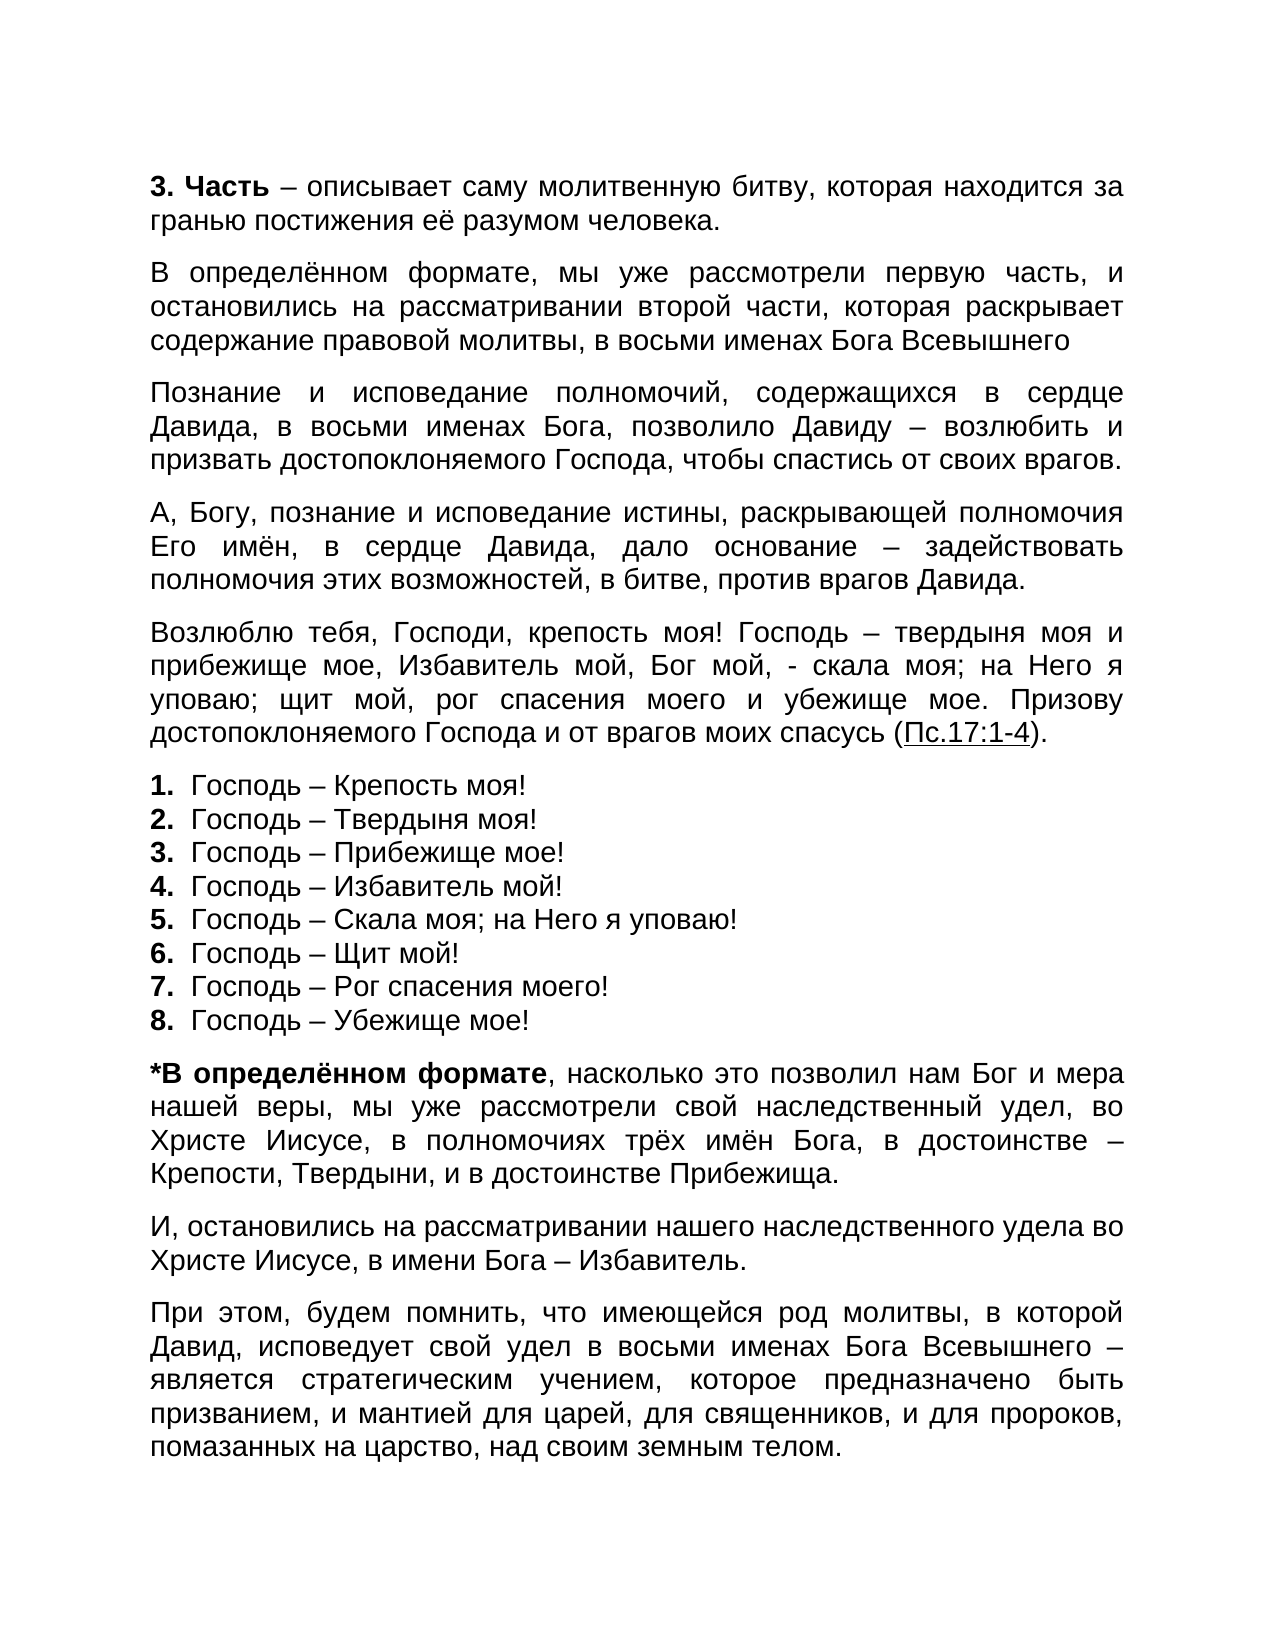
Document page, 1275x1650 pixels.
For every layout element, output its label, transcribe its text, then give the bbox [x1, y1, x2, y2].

text Познание и исповедание полномочий, содержащихся в сердце Давида, в восьми именах Бога, позволило Давиду – возлюбить и призвать достопоклоняемого Господа, чтобы спастись от своих врагов. [150, 375, 1125, 476]
text 5. Господь – Скала моя; на Него я уповаю! [150, 902, 1125, 936]
text При этом, будем помнить, что имеющейся род молитвы, в которой Давид, исповедует свой удел в восьми именах Бога Всевышнего – является стратегическим учением, которое предназначено быть призванием, и мантией для царей, для священников, и для пророков, помазанных на царство, над своим земным телом. [150, 1295, 1125, 1463]
text 3. Часть – описывает саму молитвенную битву, которая находится за гранью постижения её разумом человека. [150, 169, 1125, 236]
text 4. Господь – Избавитель мой! [150, 869, 1125, 902]
text 6. Господь – Щит мой! [150, 936, 1125, 969]
text В определённом формате, мы уже рассмотрели первую часть, и остановились на рассматривании второй части, которая раскрывает содержание правовой молитвы, в восьми именах Бога Всевышнего [150, 255, 1125, 356]
text 7. Господь – Рог спасения моего! [150, 969, 1125, 1003]
text 1. Господь – Крепость моя! [150, 768, 1125, 802]
text *В определённом формате, насколько это позволил нам Бог и мера нашей веры, мы уже рассмотрели свой наследственный удел, во Христе Иисусе, в полномочиях трёх имён Бога, в достоинстве – Крепости, Твердыни, и в достоинстве Прибежища. [150, 1056, 1125, 1190]
text Возлюблю тебя, Господи, крепость моя! Господь – твердыня моя и прибежище мое, Избавитель мой, Бог мой, - скала моя; на Него я уповаю; щит мой, рог спасения моего и убежище мое. Призову достопоклоняемого Господа и от врагов моих спасусь (Пс.17:1-4). [150, 615, 1125, 749]
text И, остановились на рассматривании нашего наследственного удела во Христе Иисусе, в имени Бога – Избавитель. [150, 1209, 1125, 1276]
text 2. Господь – Твердыня моя! [150, 802, 1125, 835]
text 8. Господь – Убежище мое! [150, 1003, 1125, 1036]
text 3. Господь – Прибежище мое! [150, 835, 1125, 869]
text А, Богу, познание и исповедание истины, раскрывающей полномочия Его имён, в сердце Давида, дало основание – задействовать полномочия этих возможностей, в битве, против врагов Давида. [150, 495, 1125, 596]
